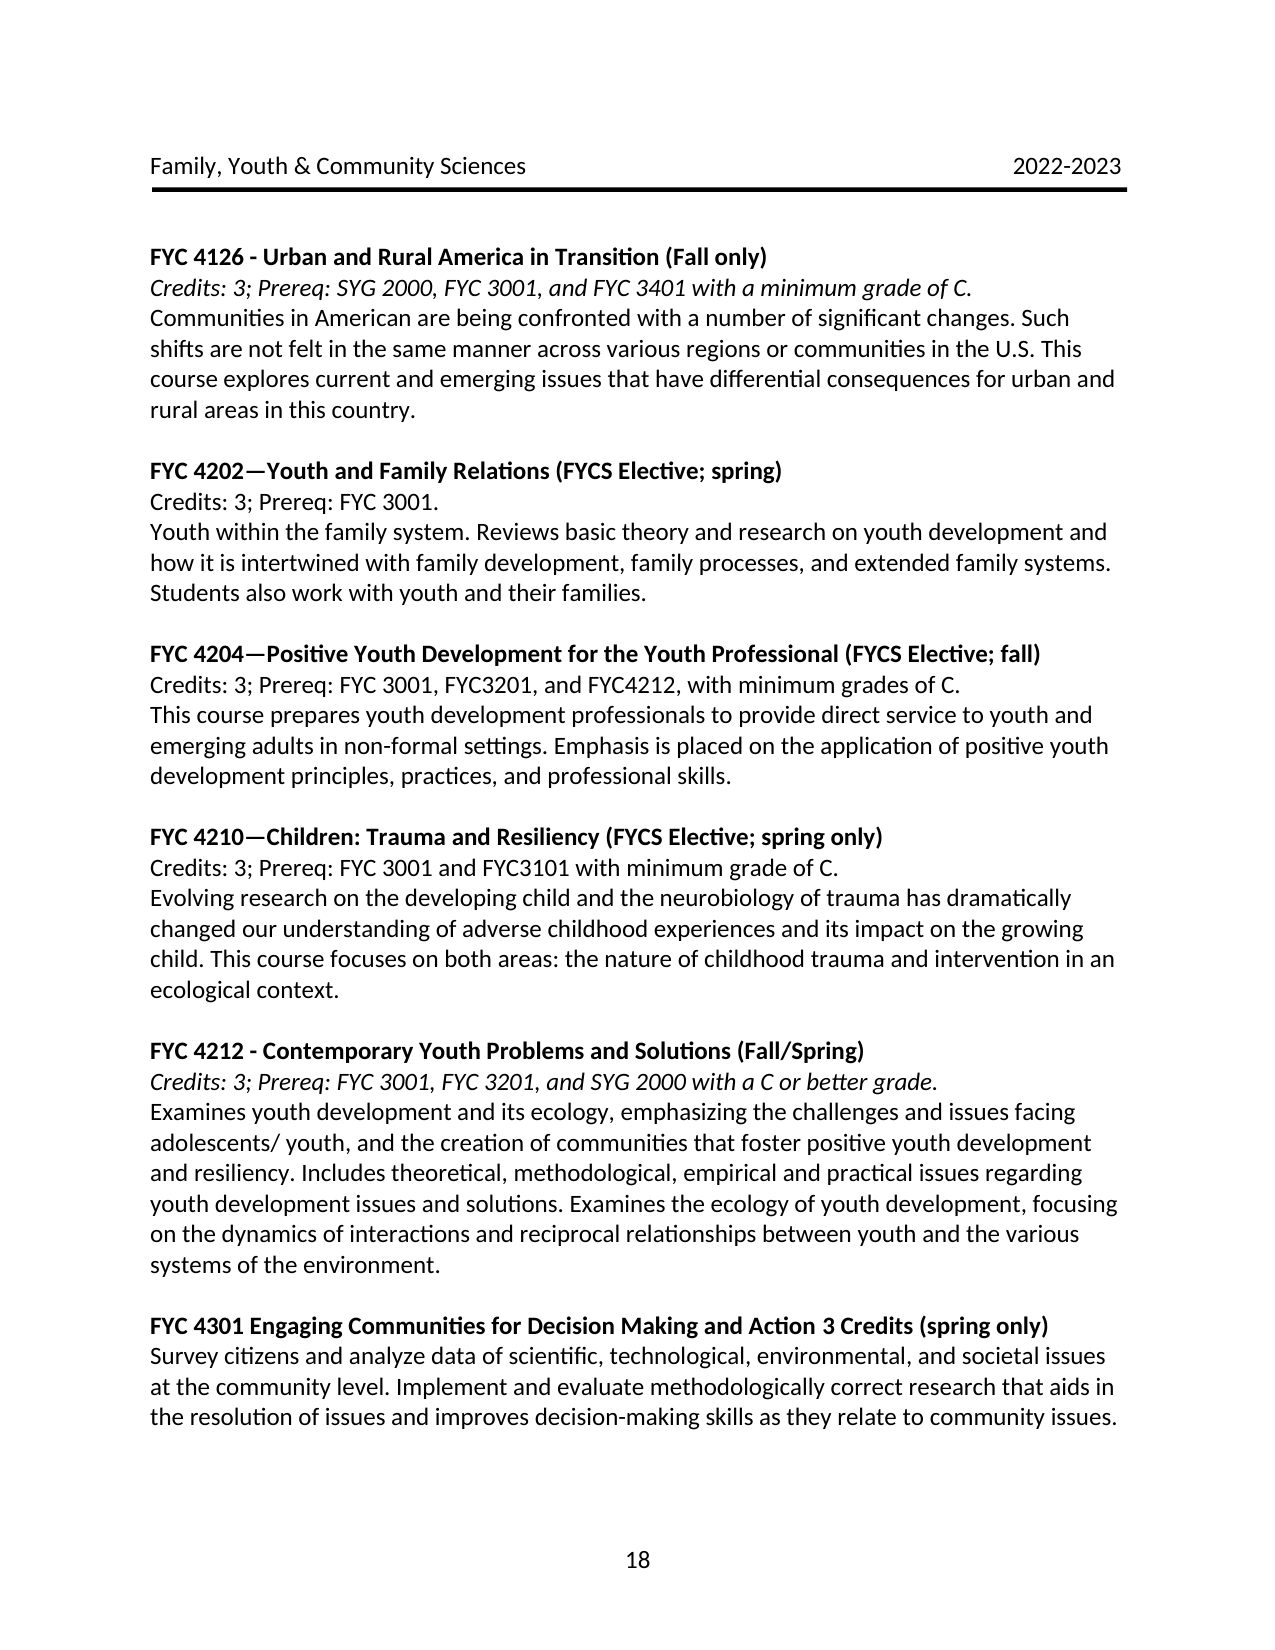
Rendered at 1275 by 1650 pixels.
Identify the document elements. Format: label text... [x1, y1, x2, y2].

text This course prepares youth development professionals to provide direct service to youth and emerging adults in non-formal settings. Emphasis is placed on the application of positive youth development principles, practices, and professional skills. [150, 699, 1125, 791]
title FYC 4301 Engaging Communities for Decision Making and Action 3 Credits (spring only) [150, 1310, 1125, 1340]
text Youth within the family system. Reviews basic theory and research on youth development and how it is intertwined with family development, family processes, and extended family systems. Students also work with youth and their families. [150, 516, 1125, 608]
text Credits: 3; Prereq: FYC 3001, FYC3201, and FYC4212, with minimum grades of C. [150, 669, 1125, 699]
text Credits: 3; Prereq: FYC 3001, FYC 3201, and SYG 2000 with a C or better grade. [150, 1066, 1125, 1096]
text Credits: 3; Prereq: FYC 3001 and FYC3101 with minimum grade of C. [150, 852, 1125, 882]
text FYC 4212 - Contemporary Youth Problems and Solutions (Fall/Spring) [150, 1035, 1125, 1066]
title Survey citizens and analyze data of scientific, technological, environmental, and societal issues at the community level. Implement and evaluate methodologically correct research that aids in the resolution of issues and improves decision-making skills as they relate to community issues. [150, 1340, 1125, 1432]
text Credits: 3; Prereq: SYG 2000, FYC 3001, and FYC 3401 with a minimum grade of C. [150, 272, 1125, 303]
text Evolving research on the developing child and the neurobiology of trauma has dramatically changed our understanding of adverse childhood experiences and its impact on the growing child. This course focuses on both areas: the nature of childhood trauma and intervention in an ecological context. [150, 882, 1125, 1004]
text FYC 4202—Youth and Family Relations (FYCS Elective; spring) [150, 455, 1125, 486]
text FYC 4210—Children: Trauma and Resiliency (FYCS Elective; spring only) [150, 821, 1125, 852]
text Credits: 3; Prereq: FYC 3001. [150, 486, 1125, 516]
text Examines youth development and its ecology, emphasizing the challenges and issues facing adolescents/ youth, and the creation of communities that foster positive youth development and resiliency. Includes theoretical, methodological, empirical and practical issues regarding youth development issues and solutions. Examines the ecology of youth development, focusing on the dynamics of interactions and reciprocal relationships between youth and the various systems of the environment. [150, 1096, 1125, 1279]
text FYC 4204—Positive Youth Development for the Youth Professional (FYCS Elective; fall) [150, 638, 1125, 669]
text FYC 4126 - Urban and Rural America in Transition (Fall only) [150, 242, 1125, 272]
text Communities in American are being confronted with a number of significant changes. Such shifts are not felt in the same manner across various regions or communities in the U.S. This course explores current and emerging issues that have differential consequences for urban and rural areas in this country. [150, 303, 1125, 425]
